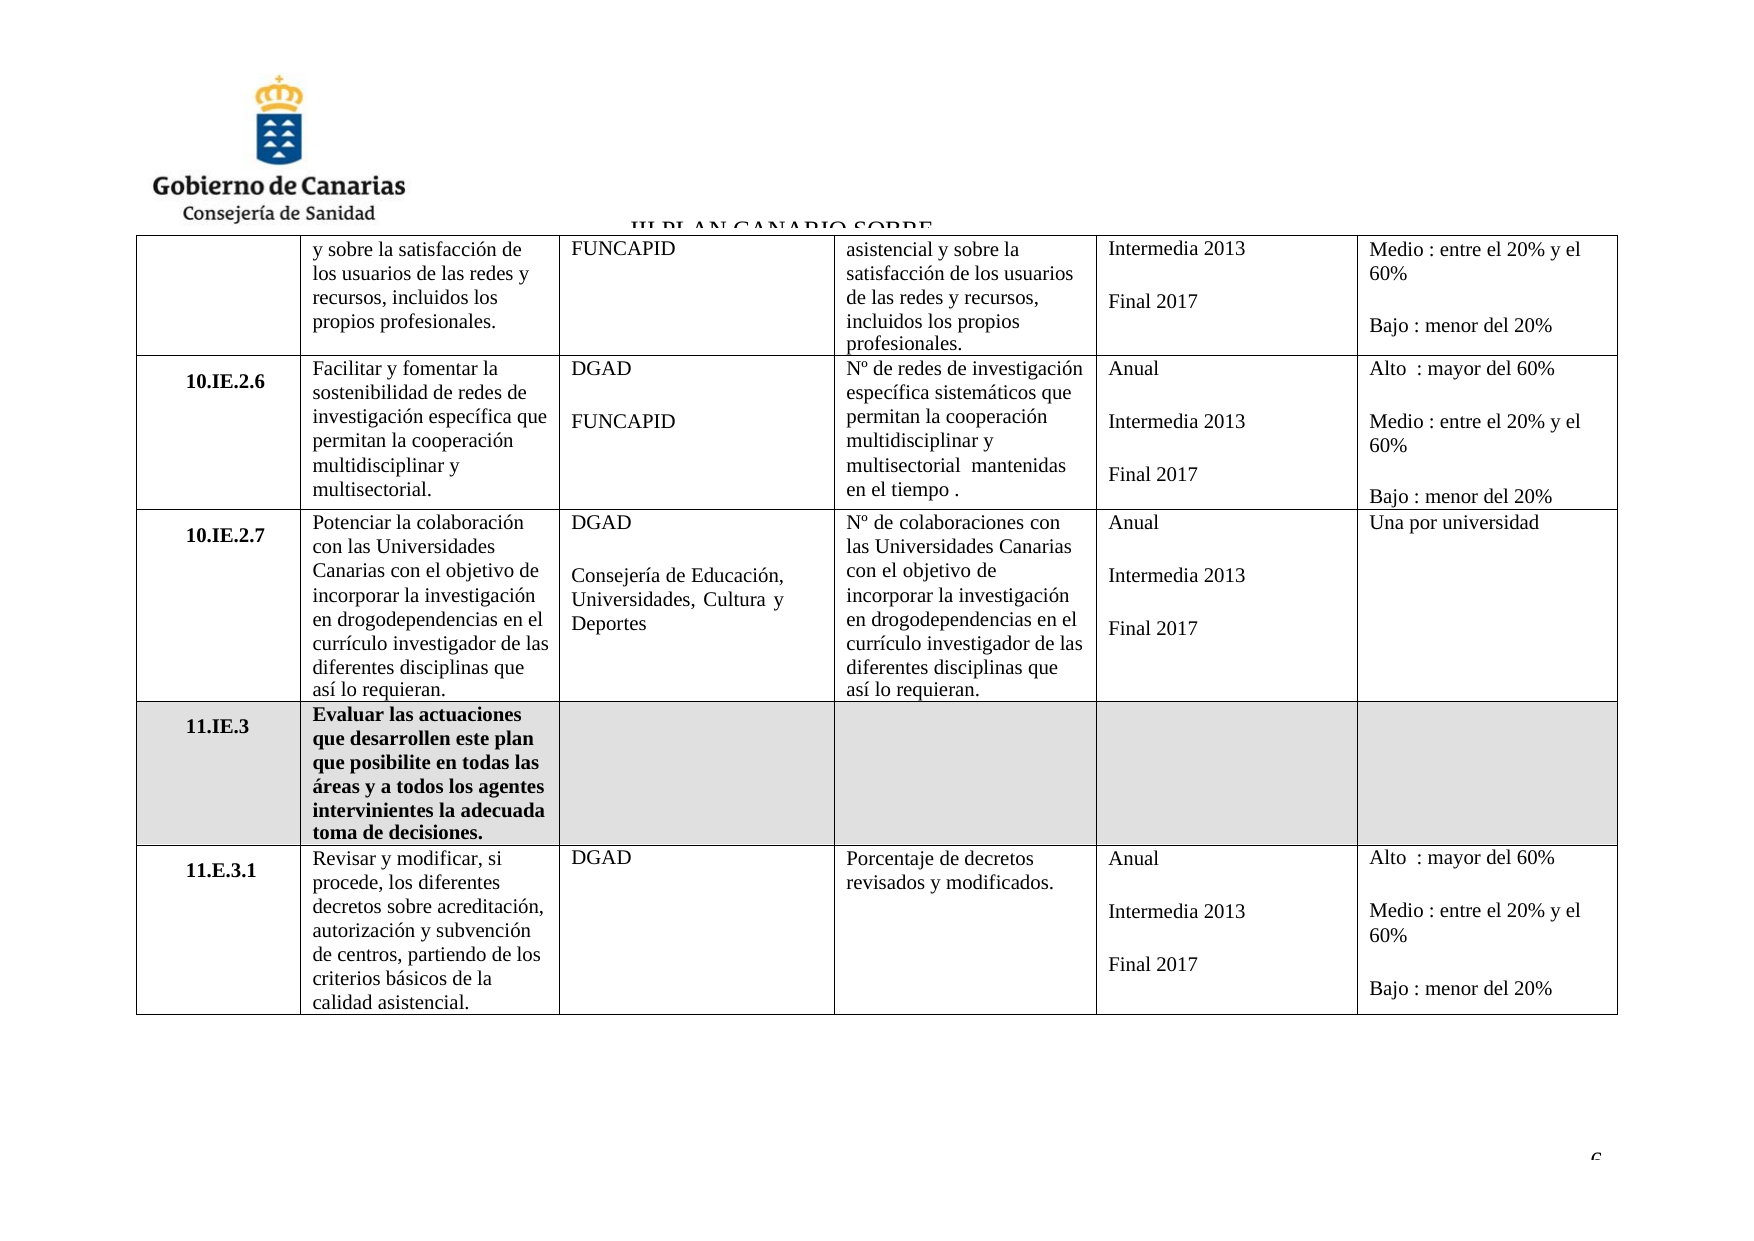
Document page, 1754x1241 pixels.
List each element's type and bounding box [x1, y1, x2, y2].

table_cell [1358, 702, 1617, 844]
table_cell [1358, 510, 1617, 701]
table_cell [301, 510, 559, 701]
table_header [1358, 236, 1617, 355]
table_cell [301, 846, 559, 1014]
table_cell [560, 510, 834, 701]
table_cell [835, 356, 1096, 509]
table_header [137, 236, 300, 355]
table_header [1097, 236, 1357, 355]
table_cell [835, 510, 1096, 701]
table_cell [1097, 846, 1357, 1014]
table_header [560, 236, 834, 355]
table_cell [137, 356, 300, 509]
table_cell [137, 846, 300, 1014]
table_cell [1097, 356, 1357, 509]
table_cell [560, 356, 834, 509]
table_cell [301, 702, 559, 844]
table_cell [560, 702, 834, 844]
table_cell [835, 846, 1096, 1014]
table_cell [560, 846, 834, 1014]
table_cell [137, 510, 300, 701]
picture [147, 73, 411, 226]
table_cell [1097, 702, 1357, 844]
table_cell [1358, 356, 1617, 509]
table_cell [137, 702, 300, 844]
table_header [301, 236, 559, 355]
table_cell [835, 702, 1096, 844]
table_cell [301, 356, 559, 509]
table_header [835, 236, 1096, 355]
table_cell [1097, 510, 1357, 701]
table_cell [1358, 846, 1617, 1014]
